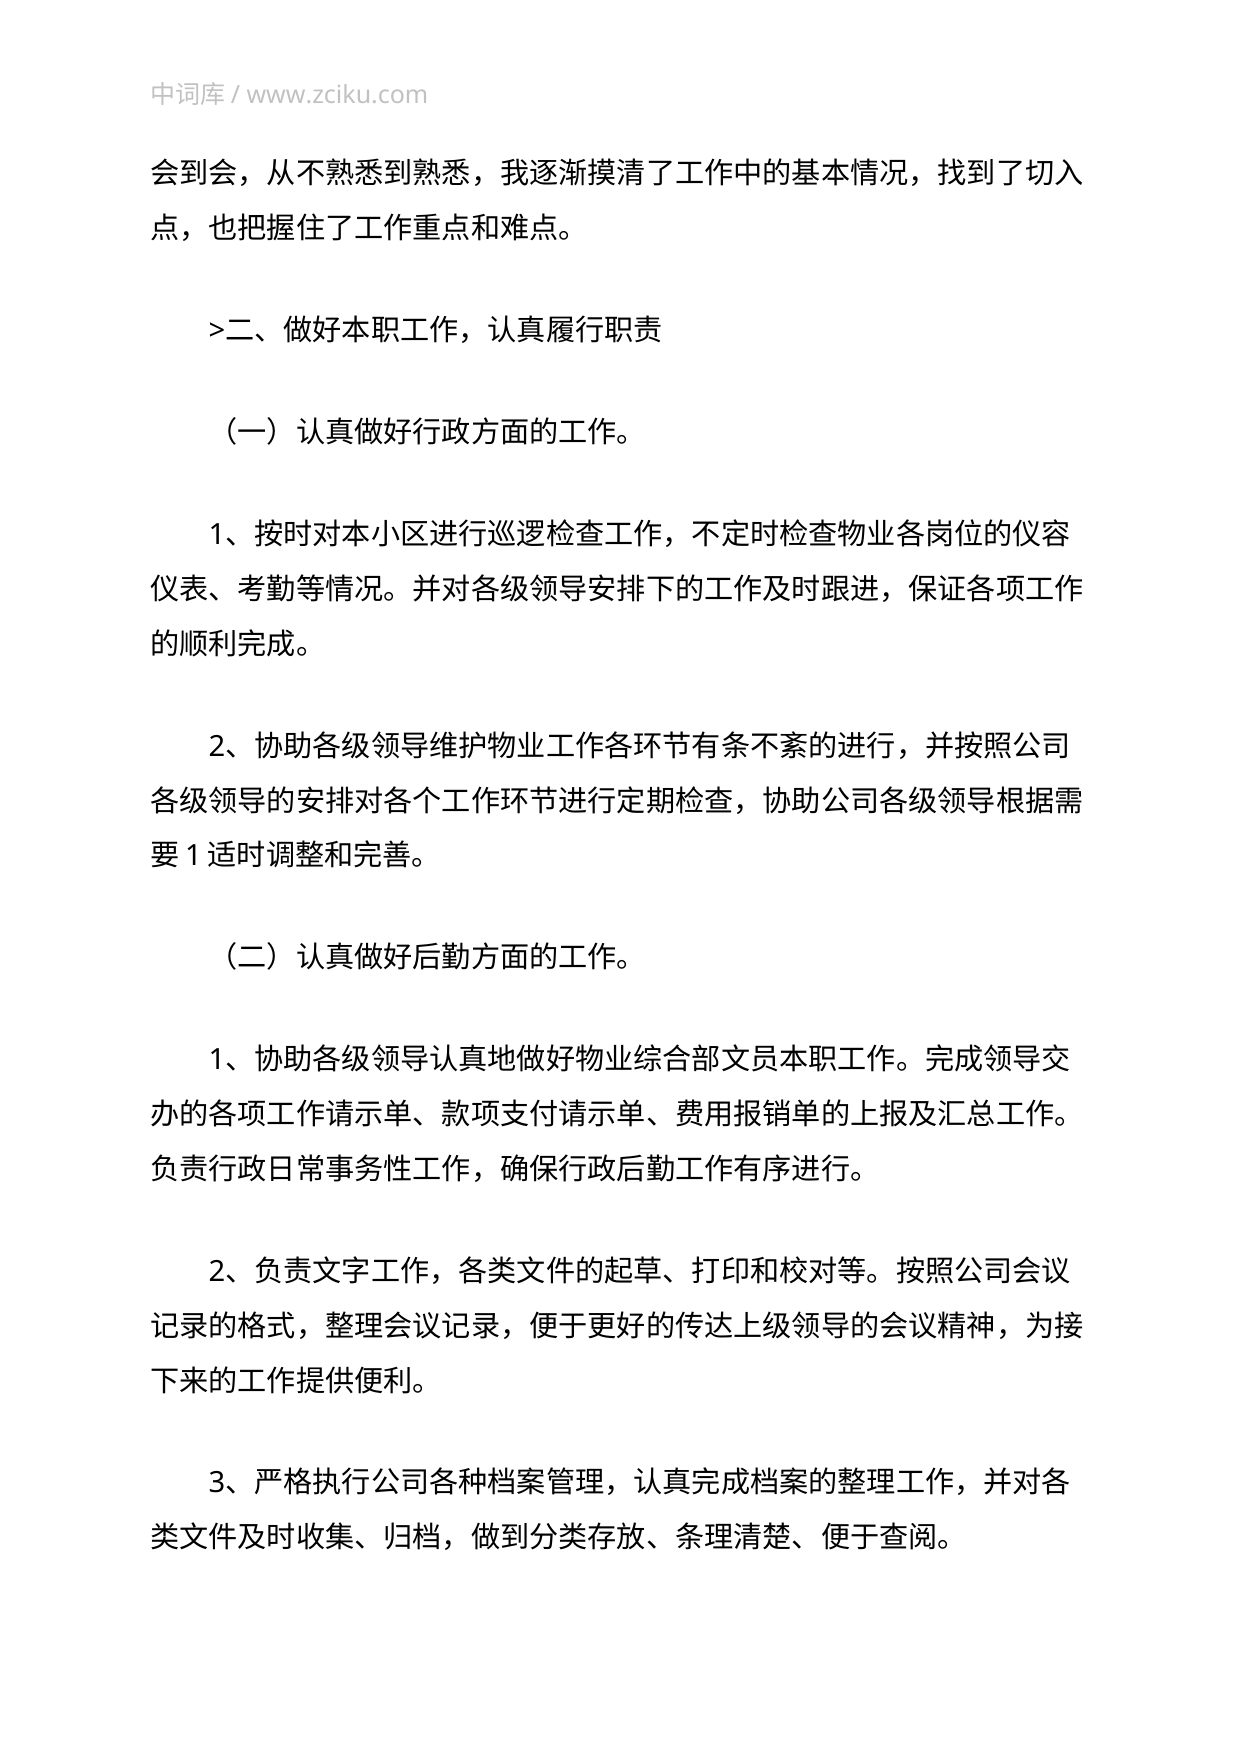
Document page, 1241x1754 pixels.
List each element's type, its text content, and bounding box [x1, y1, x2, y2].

text 2、负责文字工作，各类文件的起草、打印和校对等。按照公司会议记录的格式，整理会议记录，便于更好的传达上级领导的会议精神，为接下来的工作提供便利。 [150, 1247, 1090, 1399]
text 1、按时对本小区进行巡逻检查工作，不定时检查物业各岗位的仪容仪表、考勤等情况。并对各级领导安排下的工作及时跟进，保证各项工作的顺利完成。 [150, 510, 1090, 663]
text （二）认真做好后勤方面的工作。 [150, 934, 1090, 976]
text 1、协助各级领导认真地做好物业综合部文员本职工作。完成领导交办的各项工作请示单、款项支付请示单、费用报销单的上报及汇总工作。负责行政日常事务性工作，确保行政后勤工作有序进行。 [150, 1036, 1090, 1188]
text （一）认真做好行政方面的工作。 [150, 409, 1090, 451]
text 2、协助各级领导维护物业工作各环节有条不紊的进行，并按照公司各级领导的安排对各个工作环节进行定期检查，协助公司各级领导根据需要1适时调整和完善。 [150, 722, 1090, 874]
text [150, 150, 1090, 247]
text >二、做好本职工作，认真履行职责 [150, 307, 1090, 349]
text 3、严格执行公司各种档案管理，认真完成档案的整理工作，并对各类文件及时收集、归档，做到分类存放、条理清楚、便于查阅。 [150, 1459, 1090, 1556]
